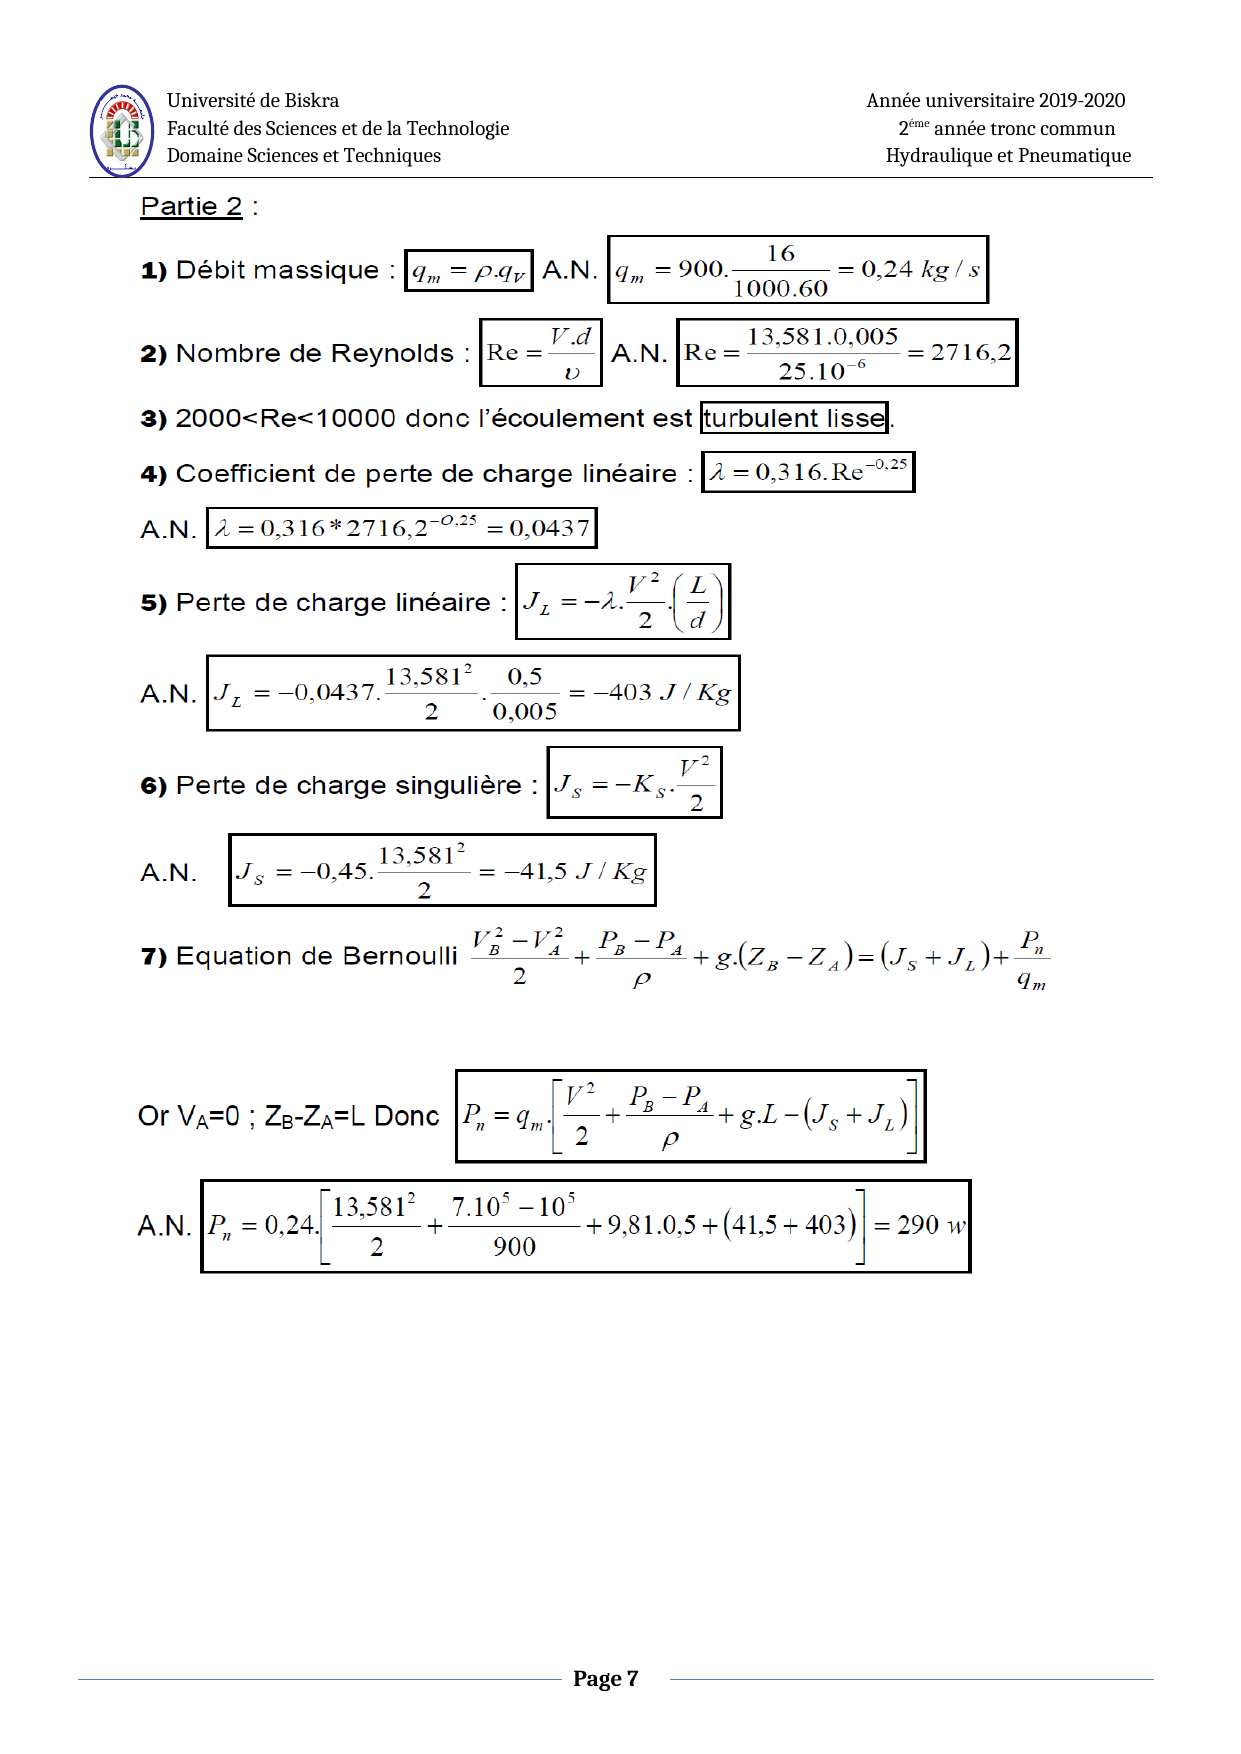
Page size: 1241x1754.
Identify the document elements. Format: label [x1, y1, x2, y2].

picture [136, 101, 144, 115]
picture [100, 101, 107, 116]
picture [100, 101, 144, 161]
